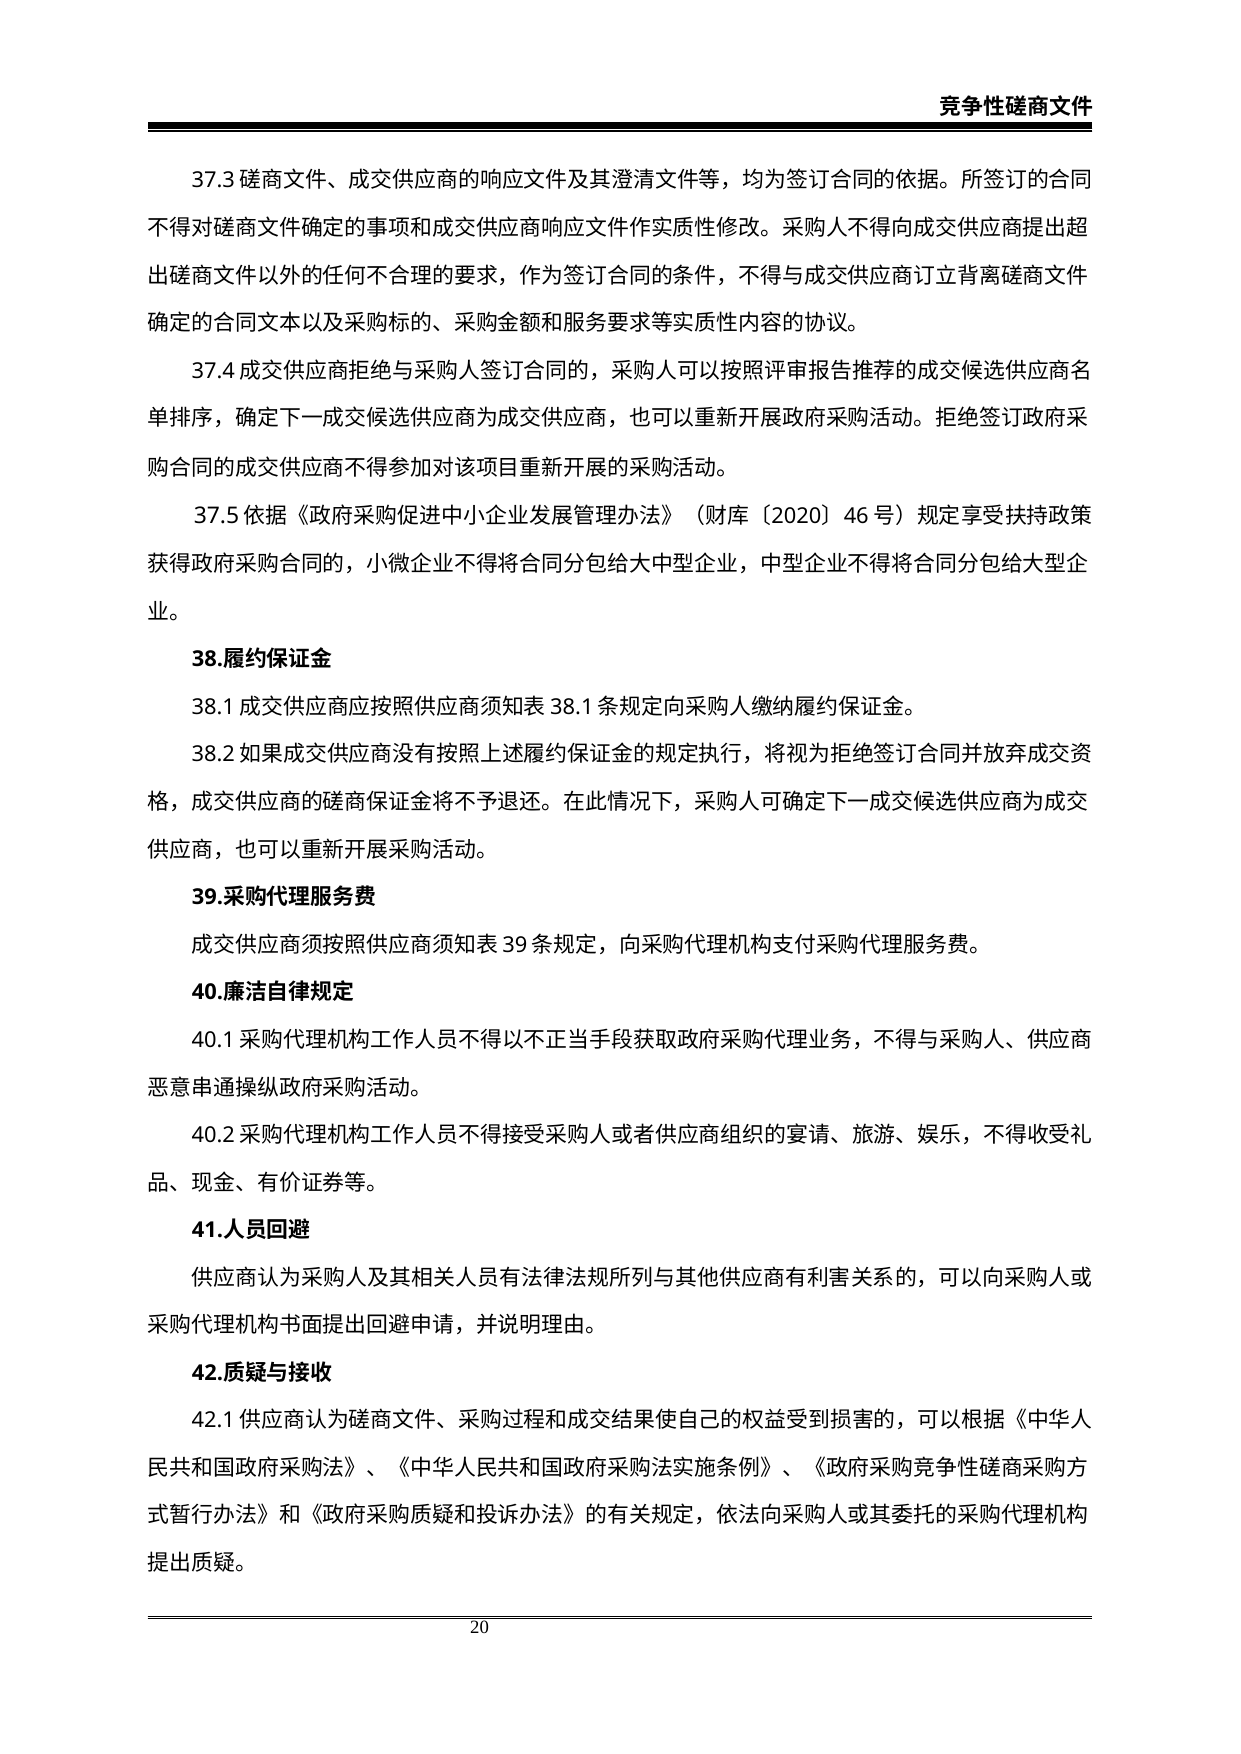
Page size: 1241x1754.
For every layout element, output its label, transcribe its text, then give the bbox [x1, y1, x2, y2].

text 成交供应商须按照供应商须知表39条规定，向采购代理机构支付采购代理服务费。 [148, 927, 1092, 958]
text 38.履约保证金 [148, 641, 1092, 673]
text 37.5依据《政府采购促进中小企业发展管理办法》（财库〔2020〕46号）规定享受扶持政策获得政府采购合同的，小微企业不得将合同分包给大中型企业，中型企业不得将合同分包给大型企业。 [148, 498, 1092, 625]
text 38.2如果成交供应商没有按照上述履约保证金的规定执行，将视为拒绝签订合同并放弃成交资格，成交供应商的磋商保证金将不予退还。在此情况下，采购人可确定下一成交候选供应商为成交供应商，也可以重新开展采购活动。 [148, 736, 1092, 863]
text 42.质疑与接收 [148, 1355, 1092, 1386]
text 41.人员回避 [148, 1212, 1092, 1244]
text 40.2采购代理机构工作人员不得接受采购人或者供应商组织的宴请、旅游、娱乐，不得收受礼品、现金、有价证券等。 [148, 1117, 1092, 1196]
text 40.廉洁自律规定 [148, 974, 1092, 1006]
text 39.采购代理服务费 [148, 879, 1092, 911]
text 37.4成交供应商拒绝与采购人签订合同的，采购人可以按照评审报告推荐的成交候选供应商名单排序，确定下一成交候选供应商为成交供应商，也可以重新开展政府采购活动。拒绝签订政府采购合同的成交供应商不得参加对该项目重新开展的采购活动。 [148, 353, 1092, 482]
text 供应商认为采购人及其相关人员有法律法规所列与其他供应商有利害关系的，可以向采购人或采购代理机构书面提出回避申请，并说明理由。 [148, 1260, 1092, 1339]
text 38.1成交供应商应按照供应商须知表38.1条规定向采购人缴纳履约保证金。 [148, 689, 1092, 721]
text 37.3磋商文件、成交供应商的响应文件及其澄清文件等，均为签订合同的依据。所签订的合同不得对磋商文件确定的事项和成交供应商响应文件作实质性修改。采购人不得向成交供应商提出超出磋商文件以外的任何不合理的要求，作为签订合同的条件，不得与成交供应商订立背离磋商文件确定的合同文本以及采购标的、采购金额和服务要求等实质性内容的协议。 [148, 162, 1092, 337]
text 42.1供应商认为磋商文件、采购过程和成交结果使自己的权益受到损害的，可以根据《中华人民共和国政府采购法》、《中华人民共和国政府采购法实施条例》、《政府采购竞争性磋商采购方式暂行办法》和《政府采购质疑和投诉办法》的有关规定，依法向采购人或其委托的采购代理机构提出质疑。 [148, 1402, 1092, 1577]
text 40.1采购代理机构工作人员不得以不正当手段获取政府采购代理业务，不得与采购人、供应商恶意串通操纵政府采购活动。 [148, 1022, 1092, 1101]
